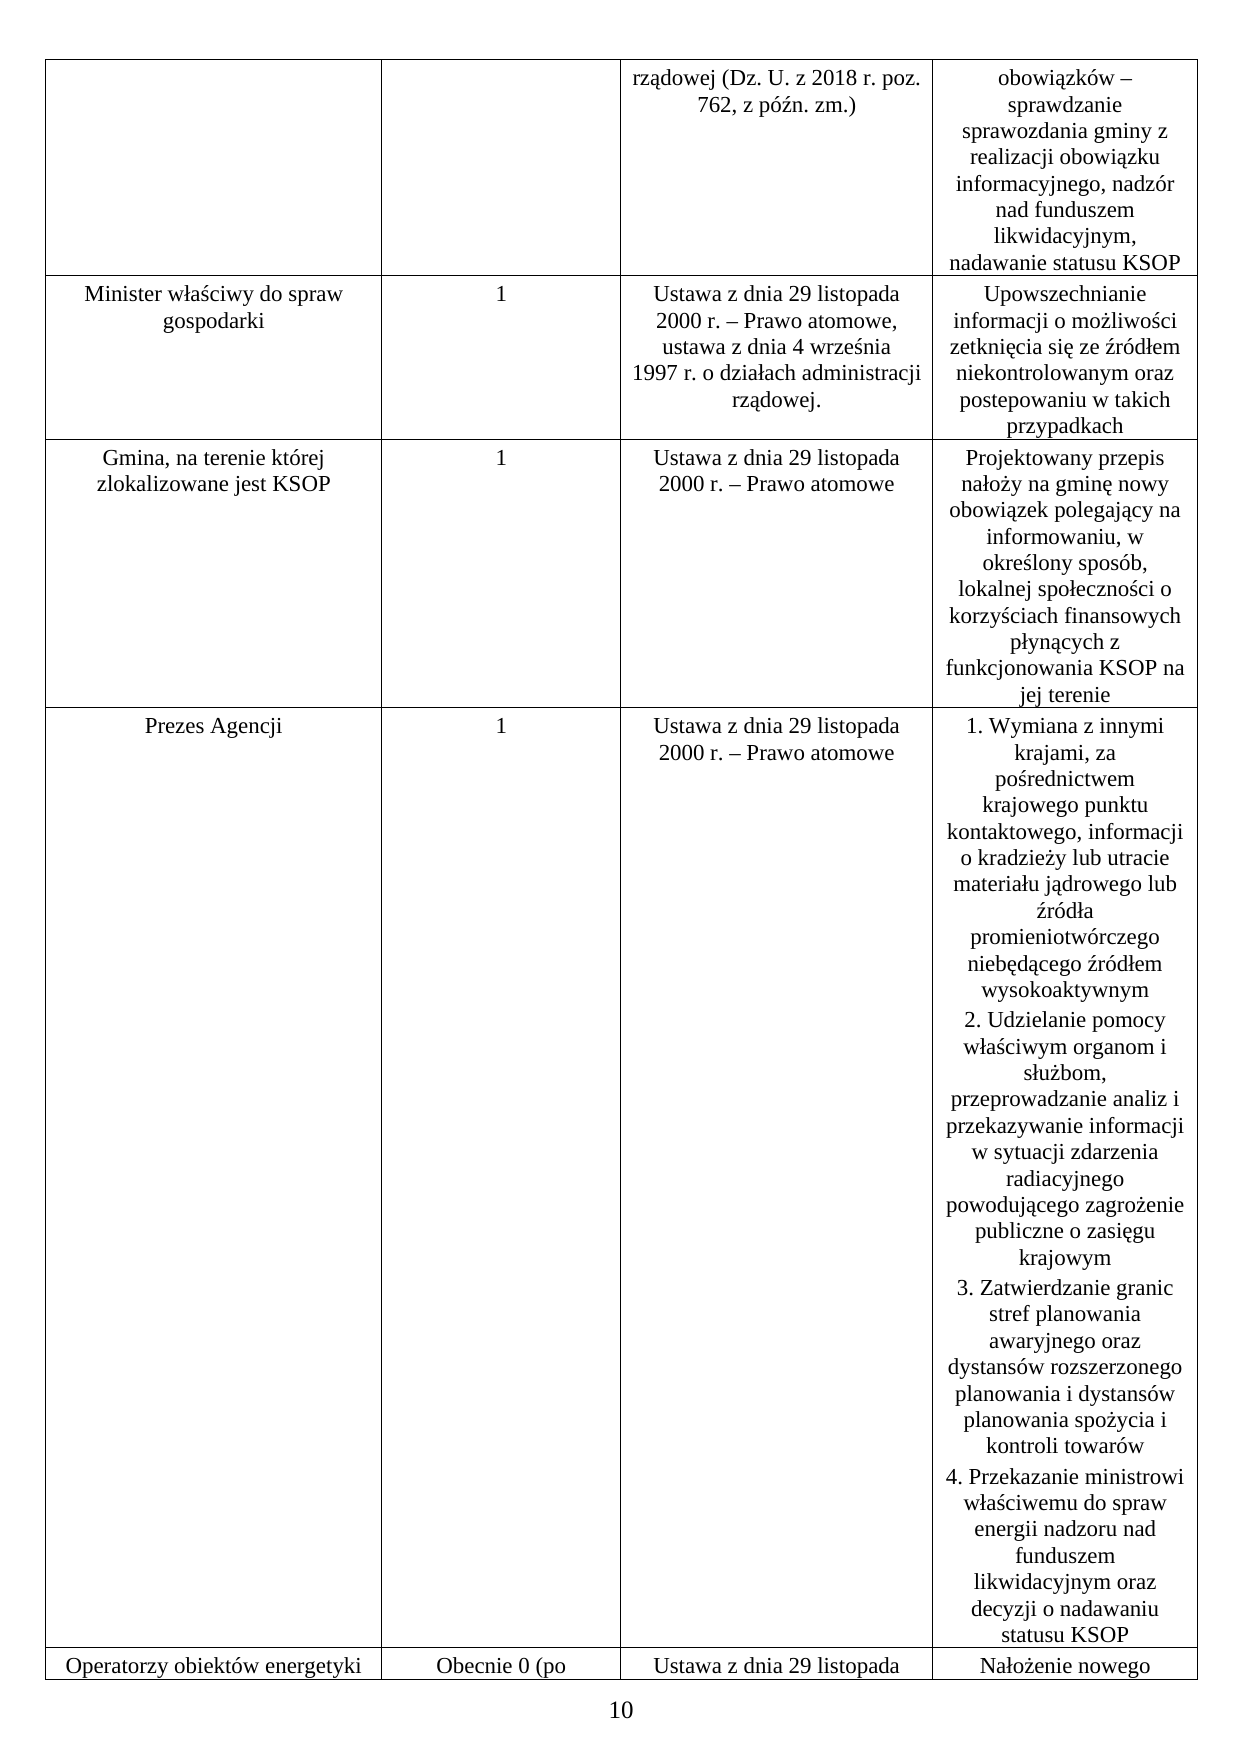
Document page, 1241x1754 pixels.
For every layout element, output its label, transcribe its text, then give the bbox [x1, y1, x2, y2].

table_cell Minister właściwy do spraw gospodarki [46, 276, 381, 438]
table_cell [933, 60, 1197, 275]
table_cell 1 [382, 440, 620, 707]
table_cell Projektowany przepis nałoży na gminę nowy obowiązek polegający na informowaniu, w określony sposób, lokalnej społeczności o korzyściach finansowych płynących z funkcjonowania KSOP na jej terenie [933, 440, 1197, 707]
table_cell Upowszechnianie informacji o możliwości zetknięcia się ze źródłem niekontrolowanym oraz postepowaniu w takich przypadkach [933, 276, 1197, 438]
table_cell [382, 1648, 620, 1679]
table_cell Prezes Agencji [46, 708, 381, 1647]
table_cell Ustawa z dnia 29 listopada 2000 r. – Prawo atomowe, ustawa z dnia 4 września 1997 r. o działach administracji rządowej. [621, 276, 932, 438]
table_cell Ustawa z dnia 29 listopada 2000 r. – Prawo atomowe [621, 440, 932, 707]
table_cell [933, 1648, 1197, 1679]
table_cell 1. Wymiana z innymi krajami, za pośrednictwem krajowego punktu kontaktowego, informacji o kradzieży lub utracie materiału jądrowego lub źródła promieniotwórczego niebędącego źródłem wysokoaktywnym 2. Udzielanie pomocy właściwym organom i służbom, przeprowadzanie analiz i przekazywanie informacji w sytuacji zdarzenia radiacyjnego powodującego zagrożenie publiczne o zasięgu krajowym 3. Zatwierdzanie granic stref planowania awaryjnego oraz dystansów rozszerzonego planowania i dystansów planowania spożycia i kontroli towarów 4. Przekazanie ministrowi właściwemu do spraw energii nadzoru nad funduszem likwidacyjnym oraz decyzji o nadawaniu statusu KSOP [933, 708, 1197, 1647]
table_cell 1 [382, 276, 620, 438]
table_cell 1 [382, 60, 620, 275]
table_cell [46, 1648, 381, 1679]
table_cell Gmina, na terenie której zlokalizowane jest KSOP [46, 440, 381, 707]
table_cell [621, 1648, 932, 1679]
table_cell 1 [382, 708, 620, 1647]
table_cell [621, 708, 932, 1647]
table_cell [621, 60, 932, 275]
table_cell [46, 60, 381, 275]
